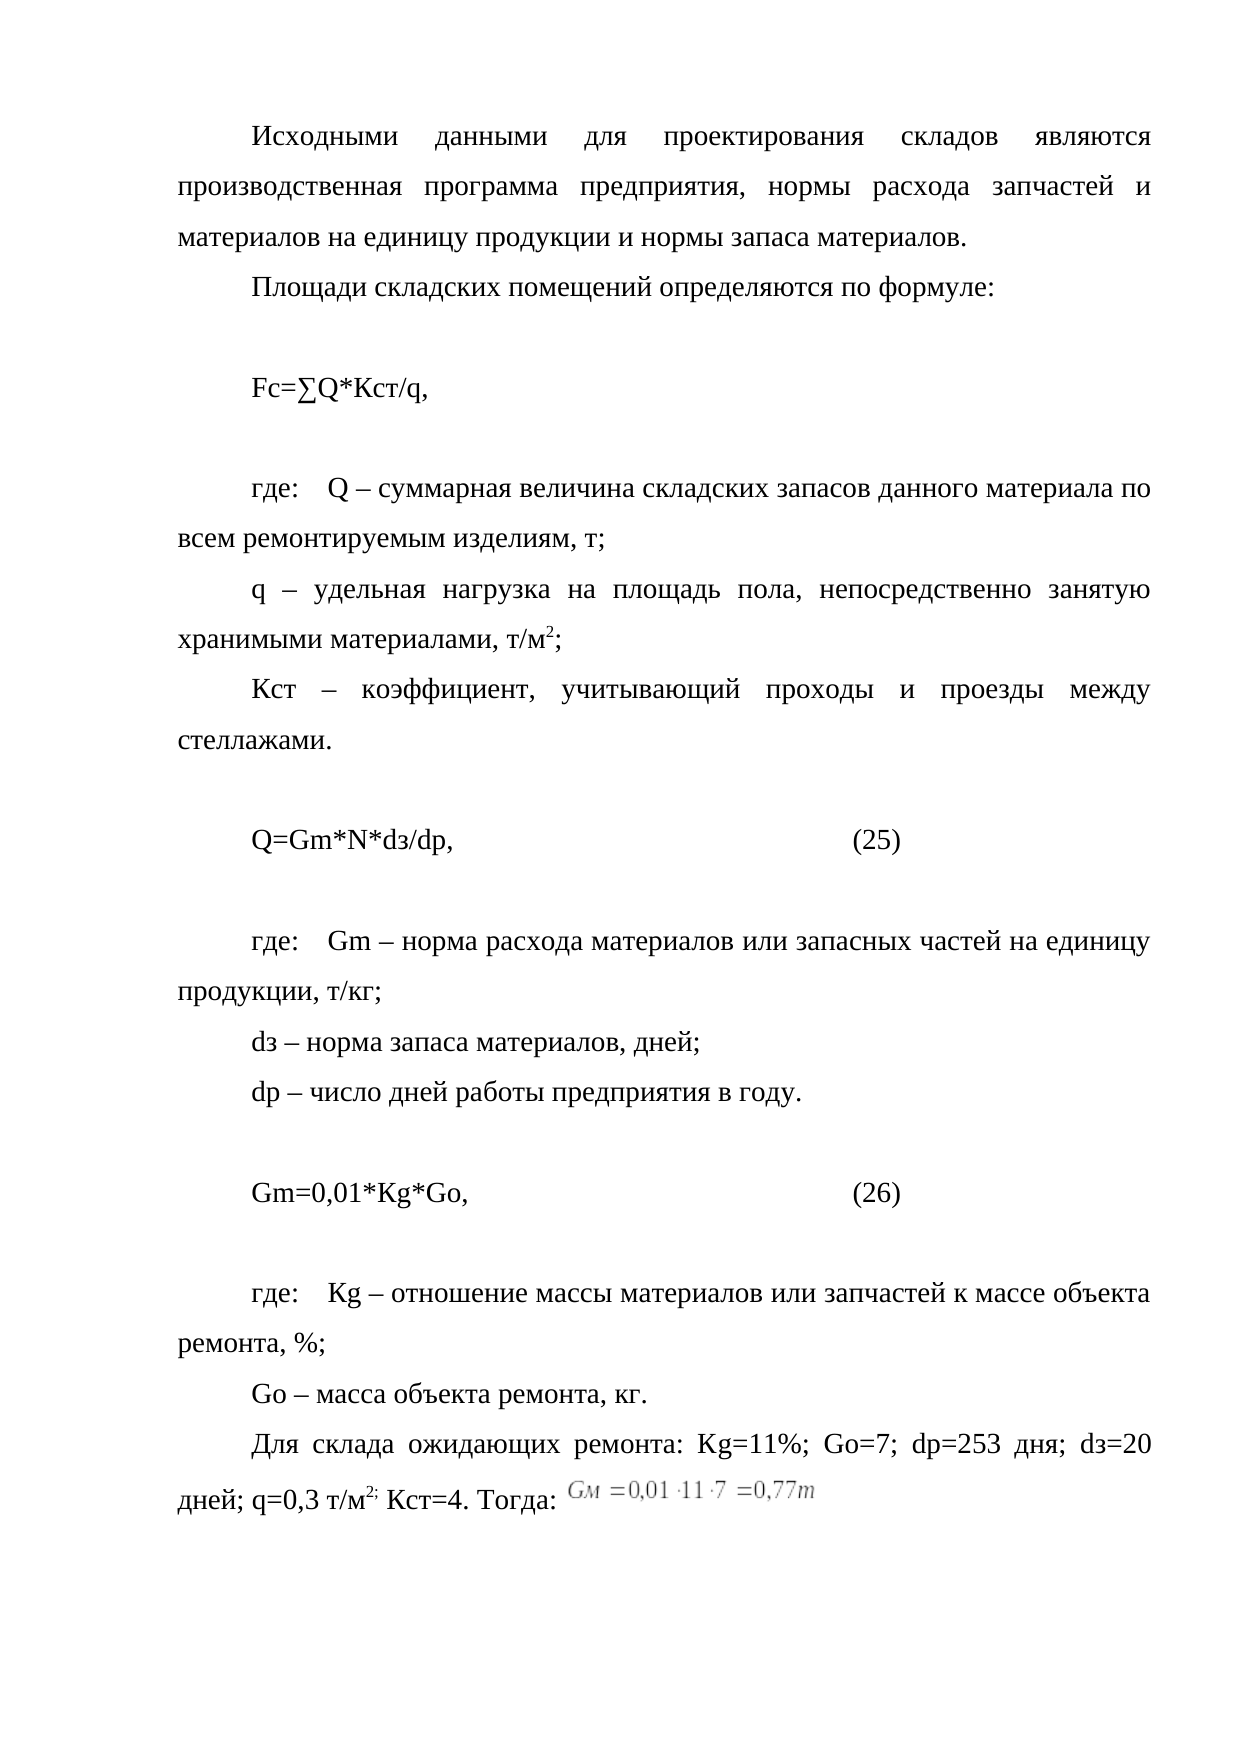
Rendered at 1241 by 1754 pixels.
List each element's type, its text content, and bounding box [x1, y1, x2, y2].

text dр – число дней работы предприятия в году. [177, 1074, 1152, 1108]
text Q=Gm*N*dз/dр, (25) [177, 822, 1152, 856]
text где: Gm – норма расхода материалов или запасных частей на единицу продукции, т/кг; [177, 923, 1152, 1007]
text Для склада ожидающих ремонта: Кg=11%; Gо=7; dр=253 дня; dз=20 дней; q=0,3 т/м2; Кст=4. Тогда: [177, 1426, 1152, 1516]
text Gо – масса объекта ремонта, кг. [177, 1376, 1152, 1409]
text Площади складских помещений определяются по формуле: [177, 269, 1152, 303]
text Gm=0,01*Кg*Gо, (26) [177, 1175, 1152, 1208]
text где: Кg – отношение массы материалов или запчастей к массе объекта ремонта, %; [177, 1275, 1152, 1359]
text dз – норма запаса материалов, дней; [177, 1024, 1152, 1057]
text Fс=∑Q*Кст/q, [177, 370, 1152, 403]
text где: Q – суммарная величина складских запасов данного материала по всем ремонтируемым изделиям, т; [177, 470, 1152, 554]
text Исходными данными для проектирования складов являются производственная программа предприятия, нормы расхода запчастей и материалов на единицу продукции и нормы запаса материалов. [177, 118, 1152, 252]
text q – удельная нагрузка на площадь пола, непосредственно занятую хранимыми материалами, т/м2; [177, 571, 1152, 655]
text Кст – коэффициент, учитывающий проходы и проезды между стеллажами. [177, 672, 1152, 755]
